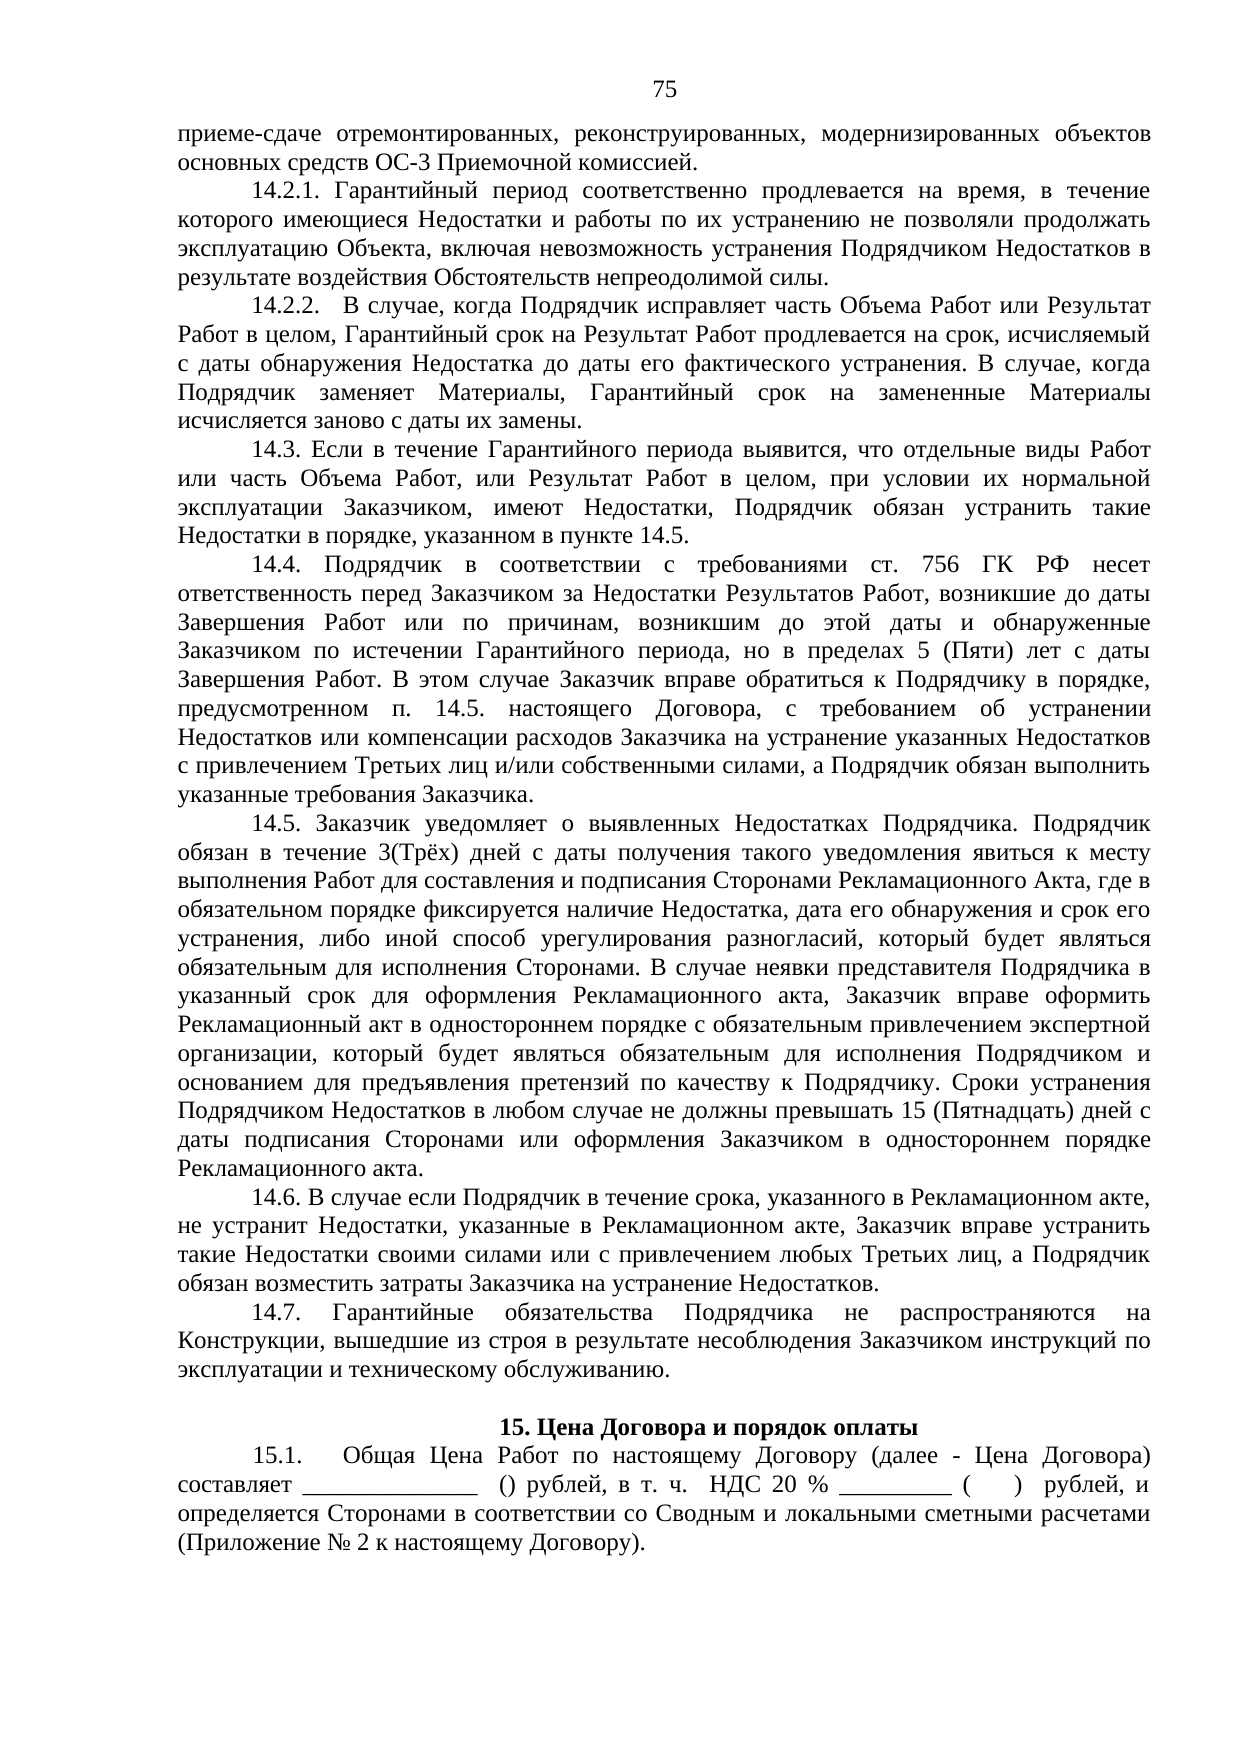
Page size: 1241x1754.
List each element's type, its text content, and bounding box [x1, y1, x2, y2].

text 14.3. Если в течение Гарантийного периода выявится, что отдельные виды Работ или часть Объема Работ, или Результат Работ в целом, при условии их нормальной эксплуатации Заказчиком, имеют Недостатки, Подрядчик обязан устранить такие Недостатки в порядке, указанном в пункте 14.5. [177, 434, 1152, 549]
text 14.5. Заказчик уведомляет о выявленных Недостатках Подрядчика. Подрядчик обязан в течение 3(Трёх) дней с даты получения такого уведомления явиться к месту выполнения Работ для составления и подписания Сторонами Рекламационного Акта, где в обязательном порядке фиксируется наличие Недостатка, дата его обнаружения и срок его устранения, либо иной способ урегулирования разногласий, который будет являться обязательным для исполнения Сторонами. В случае неявки представителя Подрядчика в указанный срок для оформления Рекламационного акта, Заказчик вправе оформить Рекламационный акт в одностороннем порядке с обязательным привлечением экспертной организации, который будет являться обязательным для исполнения Подрядчиком и основанием для предъявления претензий по качеству к Подрядчику. Сроки устранения Подрядчиком Недостатков в любом случае не должны превышать 15 (Пятнадцать) дней с даты подписания Сторонами или оформления Заказчиком в одностороннем порядке Рекламационного акта. [177, 808, 1152, 1182]
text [177, 118, 1152, 176]
text 14.6. В случае если Подрядчик в течение срока, указанного в Рекламационном акте, не устранит Недостатки, указанные в Рекламационном акте, Заказчик вправе устранить такие Недостатки своими силами или с привлечением любых Третьих лиц, а Подрядчик обязан возместить затраты Заказчика на устранение Недостатков. [177, 1182, 1152, 1297]
text 15.1. Общая Цена Работ по настоящему Договору (далее - Цена Договора) составляет ______________ () рублей, в т. ч. НДС 20 % _________ ( ) рублей, и определяется Сторонами в соответствии со Сводным и локальными сметными расчетами (Приложение № 2 к настоящему Договору). [177, 1441, 1152, 1556]
text 14.4. Подрядчик в соответствии с требованиями ст. 756 ГК РФ несет ответственность перед Заказчиком за Недостатки Результатов Работ, возникшие до даты Завершения Работ или по причинам, возникшим до этой даты и обнаруженные Заказчиком по истечении Гарантийного периода, но в пределах 5 (Пяти) лет с даты Завершения Работ. В этом случае Заказчик вправе обратиться к Подрядчику в порядке, предусмотренном п. 14.5. настоящего Договора, с требованием об устранении Недостатков или компенсации расходов Заказчика на устранение указанных Недостатков с привлечением Третьих лиц и/или собственными силами, а Подрядчик обязан выполнить указанные требования Заказчика. [177, 549, 1152, 808]
text 14.2.2. В случае, когда Подрядчик исправляет часть Объема Работ или Результат Работ в целом, Гарантийный срок на Результат Работ продлевается на срок, исчисляемый с даты обнаружения Недостатка до даты его фактического устранения. В случае, когда Подрядчик заменяет Материалы, Гарантийный срок на замененные Материалы исчисляется заново с даты их замены. [177, 291, 1152, 434]
text 15. Цена Договора и порядок оплаты [177, 1412, 1152, 1441]
text 14.7. Гарантийные обязательства Подрядчика не распространяются на Конструкции, вышедшие из строя в результате несоблюдения Заказчиком инструкций по эксплуатации и техническому обслуживанию. [177, 1297, 1152, 1383]
text 14.2.1. Гарантийный период соответственно продлевается на время, в течение которого имеющиеся Недостатки и работы по их устранению не позволяли продолжать эксплуатацию Объекта, включая невозможность устранения Подрядчиком Недостатков в результате воздействия Обстоятельств непреодолимой силы. [177, 176, 1152, 291]
